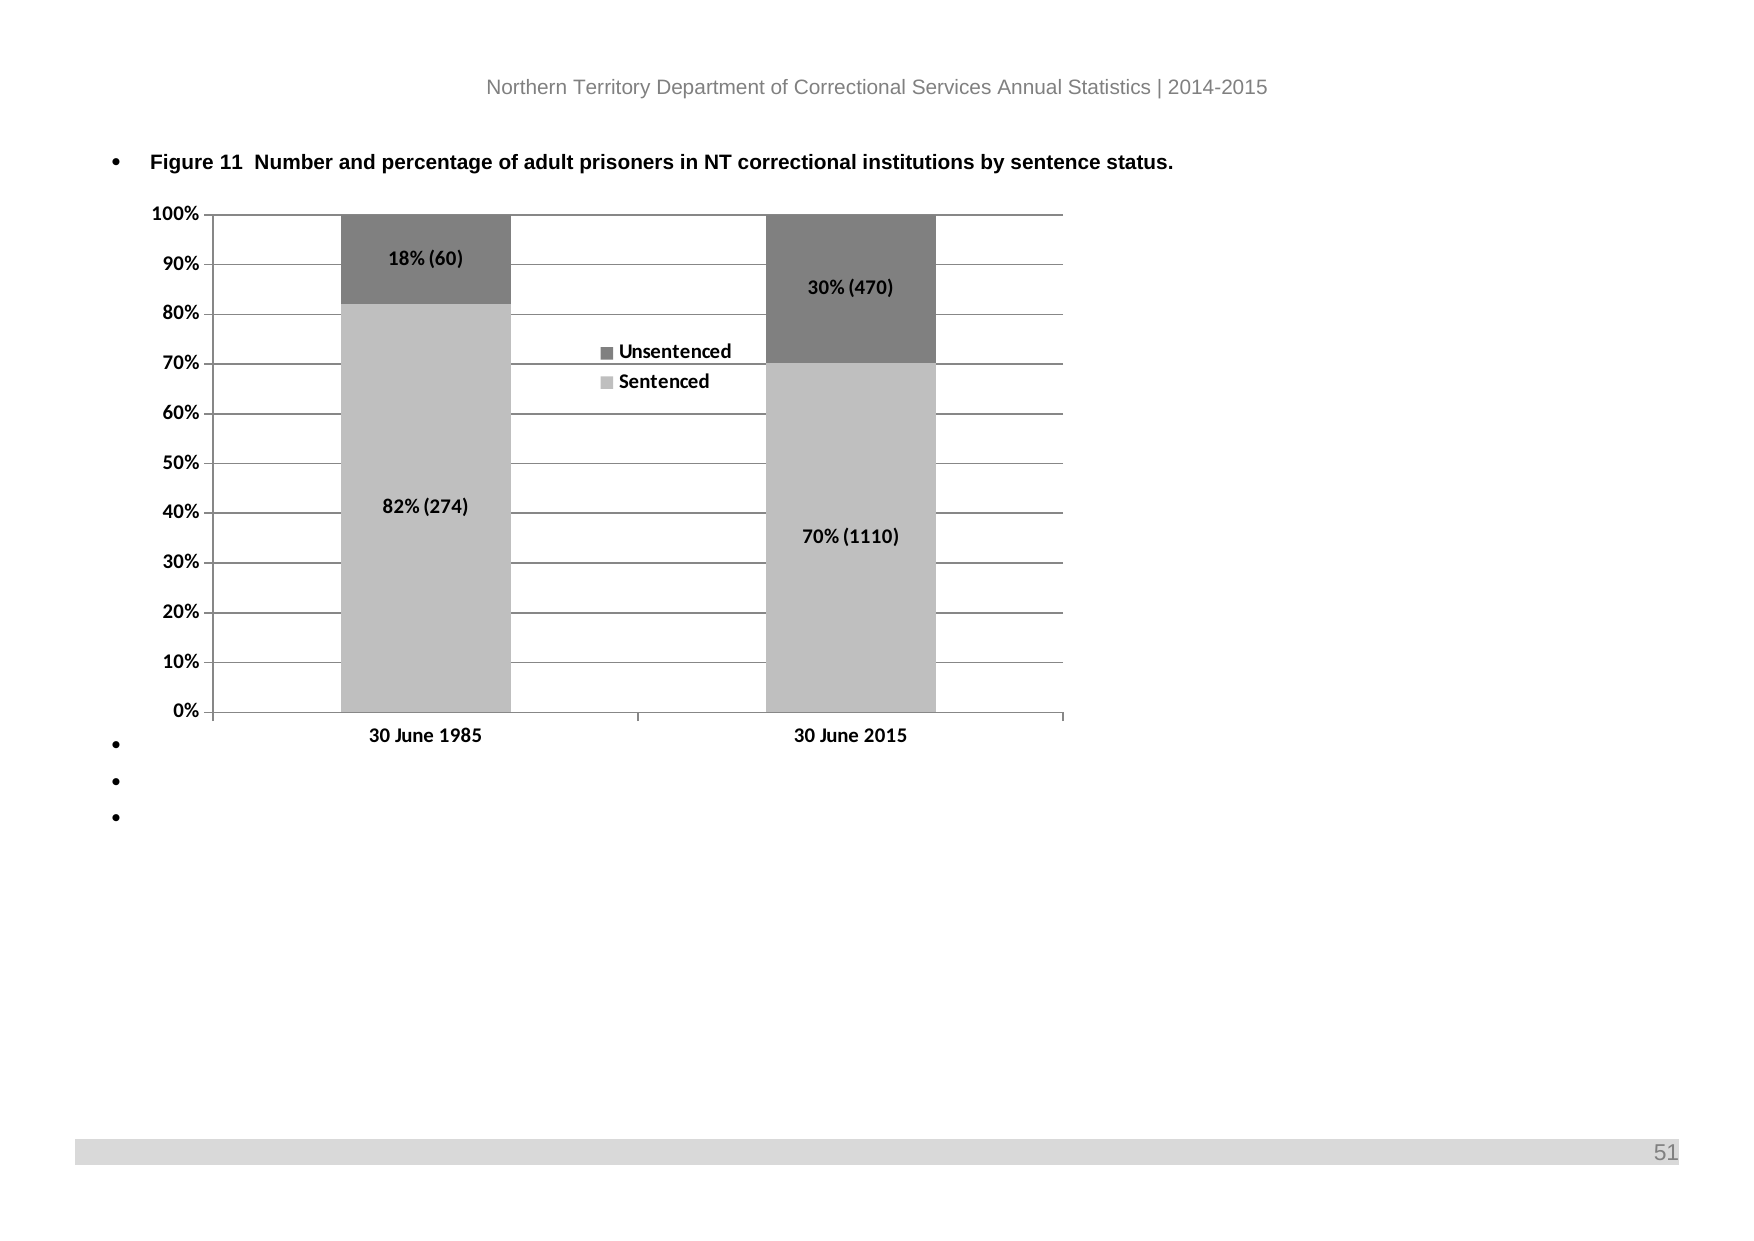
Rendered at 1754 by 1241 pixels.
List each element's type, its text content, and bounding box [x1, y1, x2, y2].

text Figure 11 Number and percentage of adult prisoners in NT correctional institutions by sentence status. [112, 150, 1679, 174]
